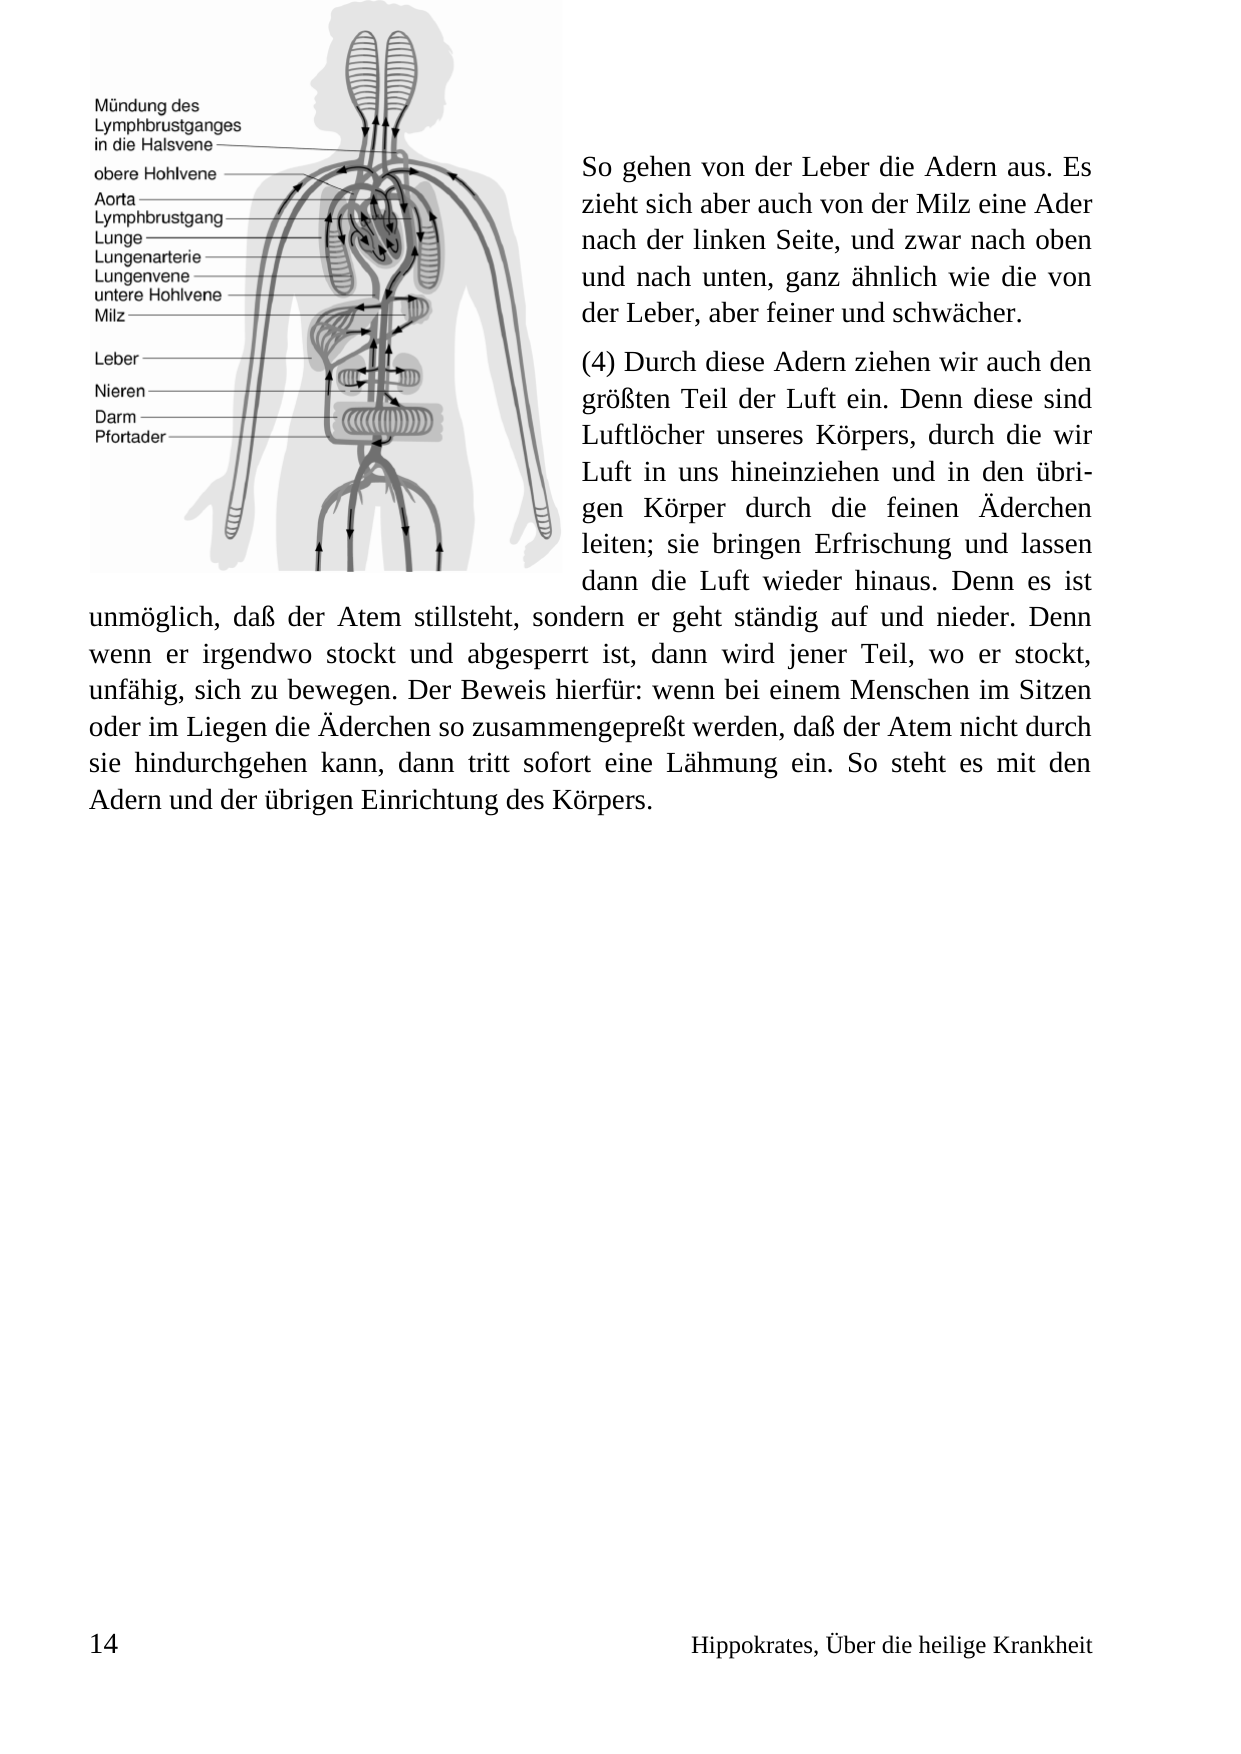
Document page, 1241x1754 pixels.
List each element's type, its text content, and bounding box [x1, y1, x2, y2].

picture [89, 0, 563, 573]
text So gehen von der Leber die Adern aus. Es zieht sich aber auch von der Milz eine Ader nach der linken Seite, und zwar nach oben und nach unten, ganz ähnlich wie die von der Leber, aber feiner und schwächer. [563, 148, 1092, 330]
text (4) Durch diese Adern ziehen wir auch den größten Teil der Luft ein. Denn diese sind Luftlöcher unseres Körpers, durch die wir Luft in uns hineinziehen und in den übrigen Körper durch die feinen Äderchen leiten; sie bringen Erfrischung und lassen dann die Luft wieder hinaus. Denn es ist unmöglich, daß der Atem stillsteht, sondern er geht ständig auf und nieder. Denn wenn er irgendwo stockt und abgesperrt ist, dann wird jener Teil, wo er stockt, unfähig, sich zu bewegen. Der Beweis hierfür: wenn bei einem Menschen im Sitzen oder im Liegen die Äderchen so zusammengepreßt werden, daß der Atem nicht durch sie hindurchgehen kann, dann tritt sofort eine Lähmung ein. So steht es mit den Adern und der übrigen Einrichtung des Körpers. [89, 342, 1092, 816]
